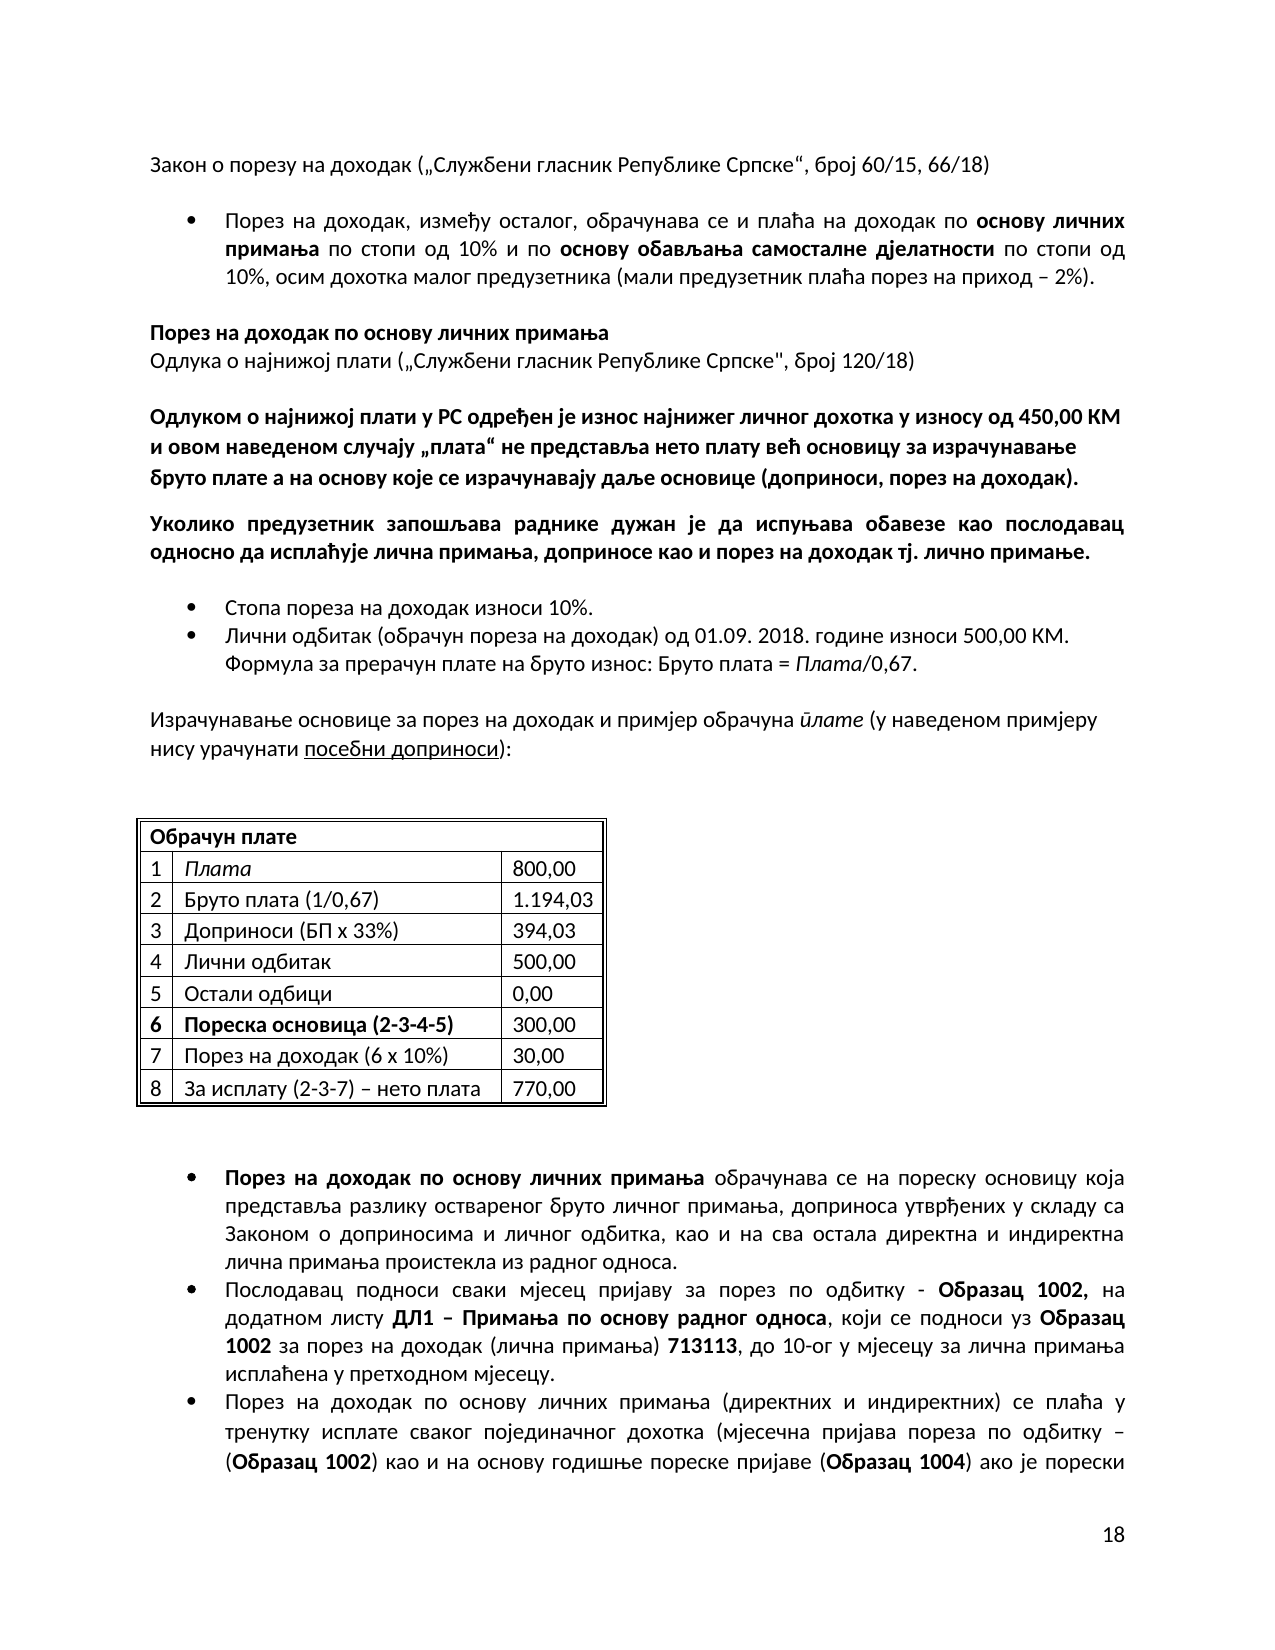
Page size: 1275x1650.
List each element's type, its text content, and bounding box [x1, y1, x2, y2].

table_cell 4 [141, 945, 172, 976]
text Формула за прерачун плате на бруто износ: Бруто плата = Плата/0,67. [225, 649, 1125, 678]
table_cell 1 [141, 852, 172, 882]
table_cell 5 [141, 977, 172, 1007]
table_cell 3 [141, 914, 172, 944]
table_cell За исплату (2-3-7) – нето плата [173, 1070, 501, 1102]
table_cell 394,03 [502, 914, 602, 944]
table_cell 1.194,03 [502, 883, 602, 913]
table_header Обрачун плате [141, 822, 602, 851]
table_cell 7 [141, 1039, 172, 1069]
list Стопа пореза на доходак износи 10%. [187, 593, 1125, 622]
table_cell Лични одбитак [173, 945, 501, 976]
table_cell Пореска основица (2-3-4-5) [173, 1008, 501, 1038]
table_cell 500,00 [502, 945, 602, 976]
text Одлуком о најнижој плати у РС одређен је износ најнижег личног дохотка у износу од 450,00 КМ и овом наведеном случају „плата“ не представља нето плату већ основицу за израчунавање бруто плате а на основу које се израчунавају даље основице (доприноси, порез на доходак). [150, 402, 1125, 491]
text Уколико предузетник запошљава раднике дужан је да испуњава обавезе као послодавац односно да исплаћује лична примања, доприносе као и порез на доходак тј. лично примање. [150, 509, 1125, 566]
list Послодавац подноси сваки мјесец пријаву за порез по одбитку - Образац 1002, на додатном листу ДЛ1 – Примања по основу радног односа, који се подноси уз Образац 1002 за порез на доходак (лична примања) 713113, до 10-ог у мјесецу за лична примања исплаћена у претходном мјесецу. [187, 1275, 1125, 1387]
text Закон о порезу на доходак („Службени гласник Републике Српске“, број 60/15, 66/18) [150, 150, 1125, 178]
table_cell Бруто плата (1/0,67) [173, 883, 501, 913]
list Лични одбитак (обрачун пореза на доходак) од 01.09. 2018. године износи 500,00 КМ. [187, 622, 1125, 649]
table_cell 6 [141, 1008, 172, 1038]
text Порез на доходак по основу личних примања [150, 318, 1125, 346]
list Порез на доходак, између осталог, обрачунава се и плаћа на доходак по основу личних примања по стопи од 10% и по основу обављања самосталне дјелатности по стопи од 10%, осим дохотка малог предузетника (мали предузетник плаћа порез на приход – 2%). [187, 206, 1125, 290]
table_cell Остали одбици [173, 977, 501, 1007]
table_cell 8 [141, 1070, 172, 1102]
text Израчунавање основице за порез на доходак и примјер обрачуна плате (у наведеном примјеру нису урачунати посебни доприноси): [150, 706, 1125, 762]
table_cell 300,00 [502, 1008, 602, 1038]
table_cell 0,00 [502, 977, 602, 1007]
table_cell 770,00 [502, 1070, 602, 1102]
text Одлука о најнижој плати („Службени гласник Републике Српске", број 120/18) [150, 346, 1125, 374]
table_cell Плата [173, 852, 501, 882]
table_cell 2 [141, 883, 172, 913]
table_cell Порез на доходак (6 х 10%) [173, 1039, 501, 1069]
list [187, 1387, 1125, 1475]
table_cell 800,00 [502, 852, 602, 882]
table_cell Доприноси (БП х 33%) [173, 914, 501, 944]
table_cell 30,00 [502, 1039, 602, 1069]
list Порез на доходак по основу личних примања обрачунава се на пореску основицу која представља разлику оствареног бруто личног примања, доприноса утврђених у складу са Законом о доприносима и личног одбитка, као и на сва остала директна и индиректна лична примања проистекла из радног односа. [187, 1163, 1125, 1275]
